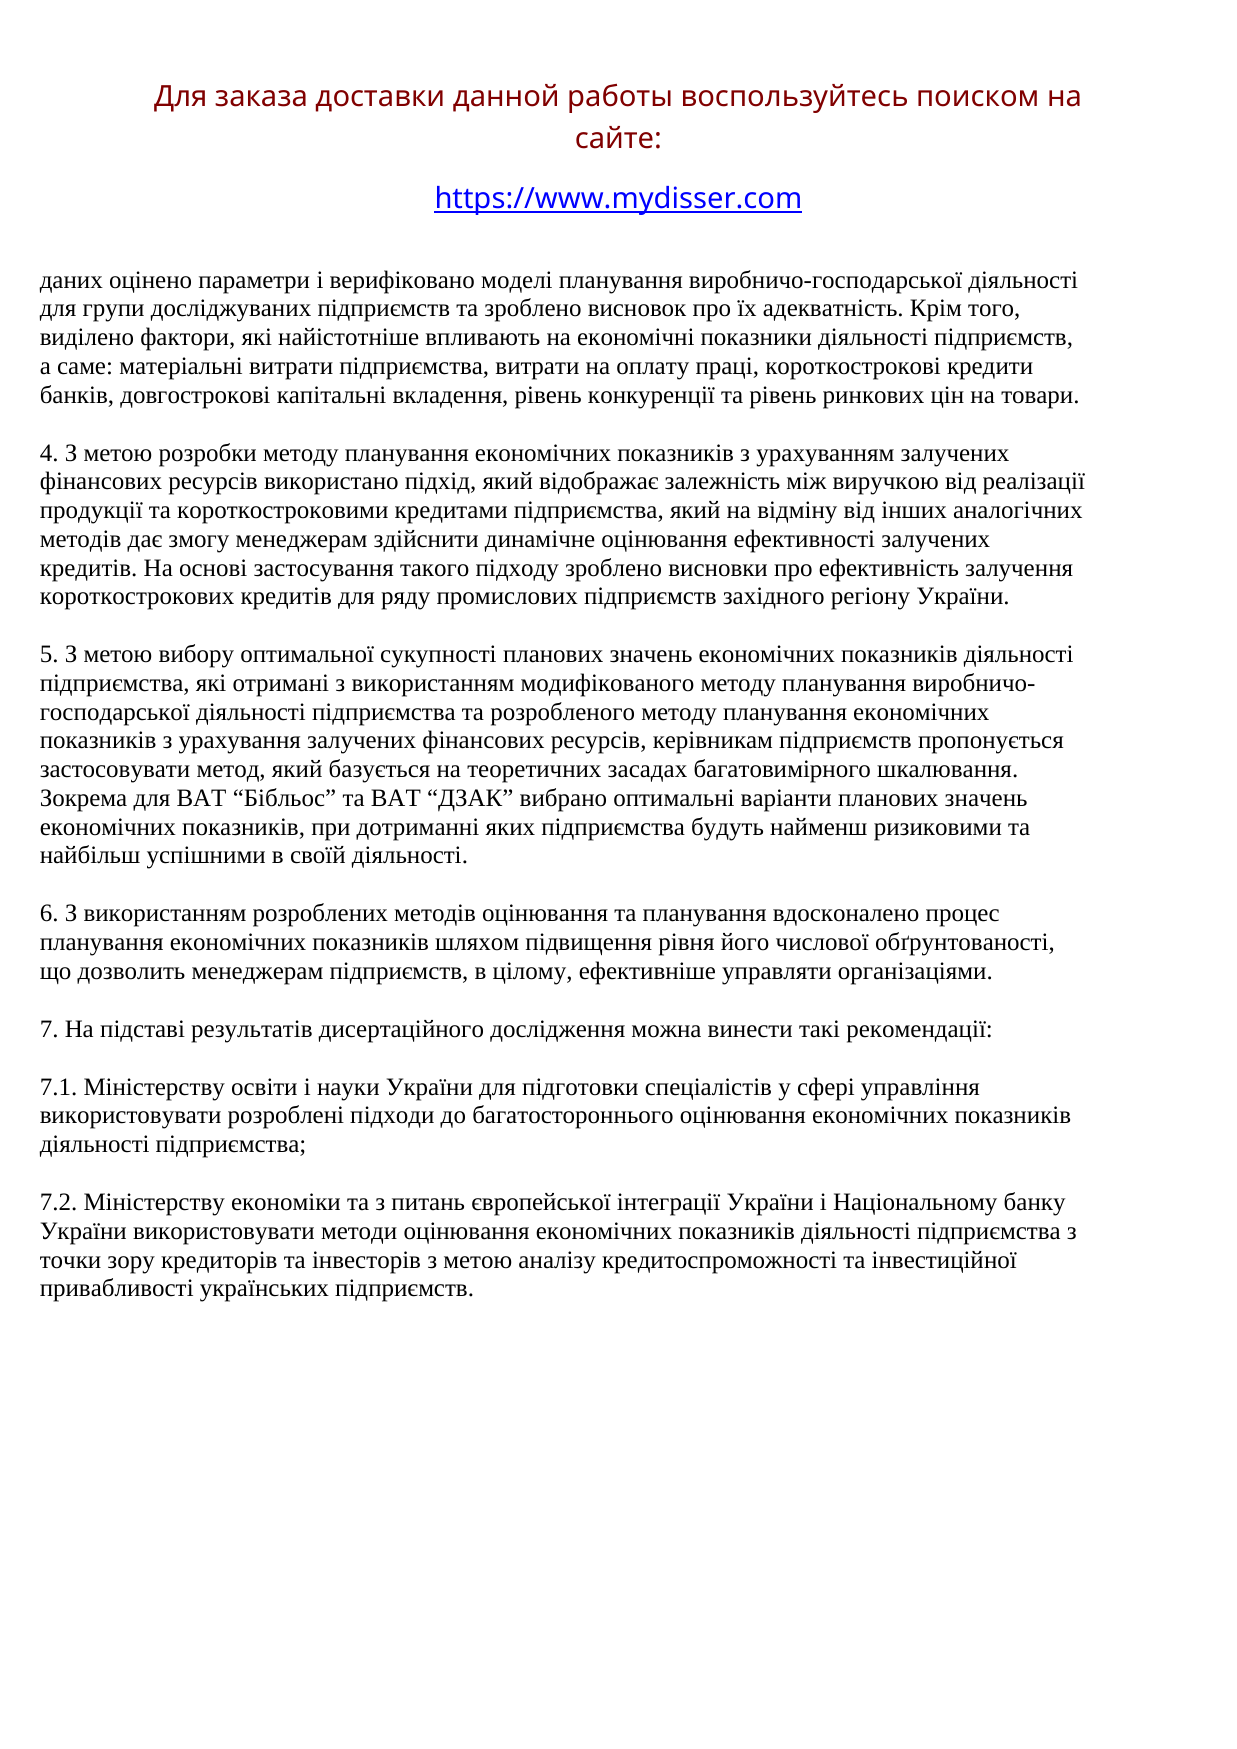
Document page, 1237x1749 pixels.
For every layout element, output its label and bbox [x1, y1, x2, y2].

table_cell [40, 236, 1086, 1302]
